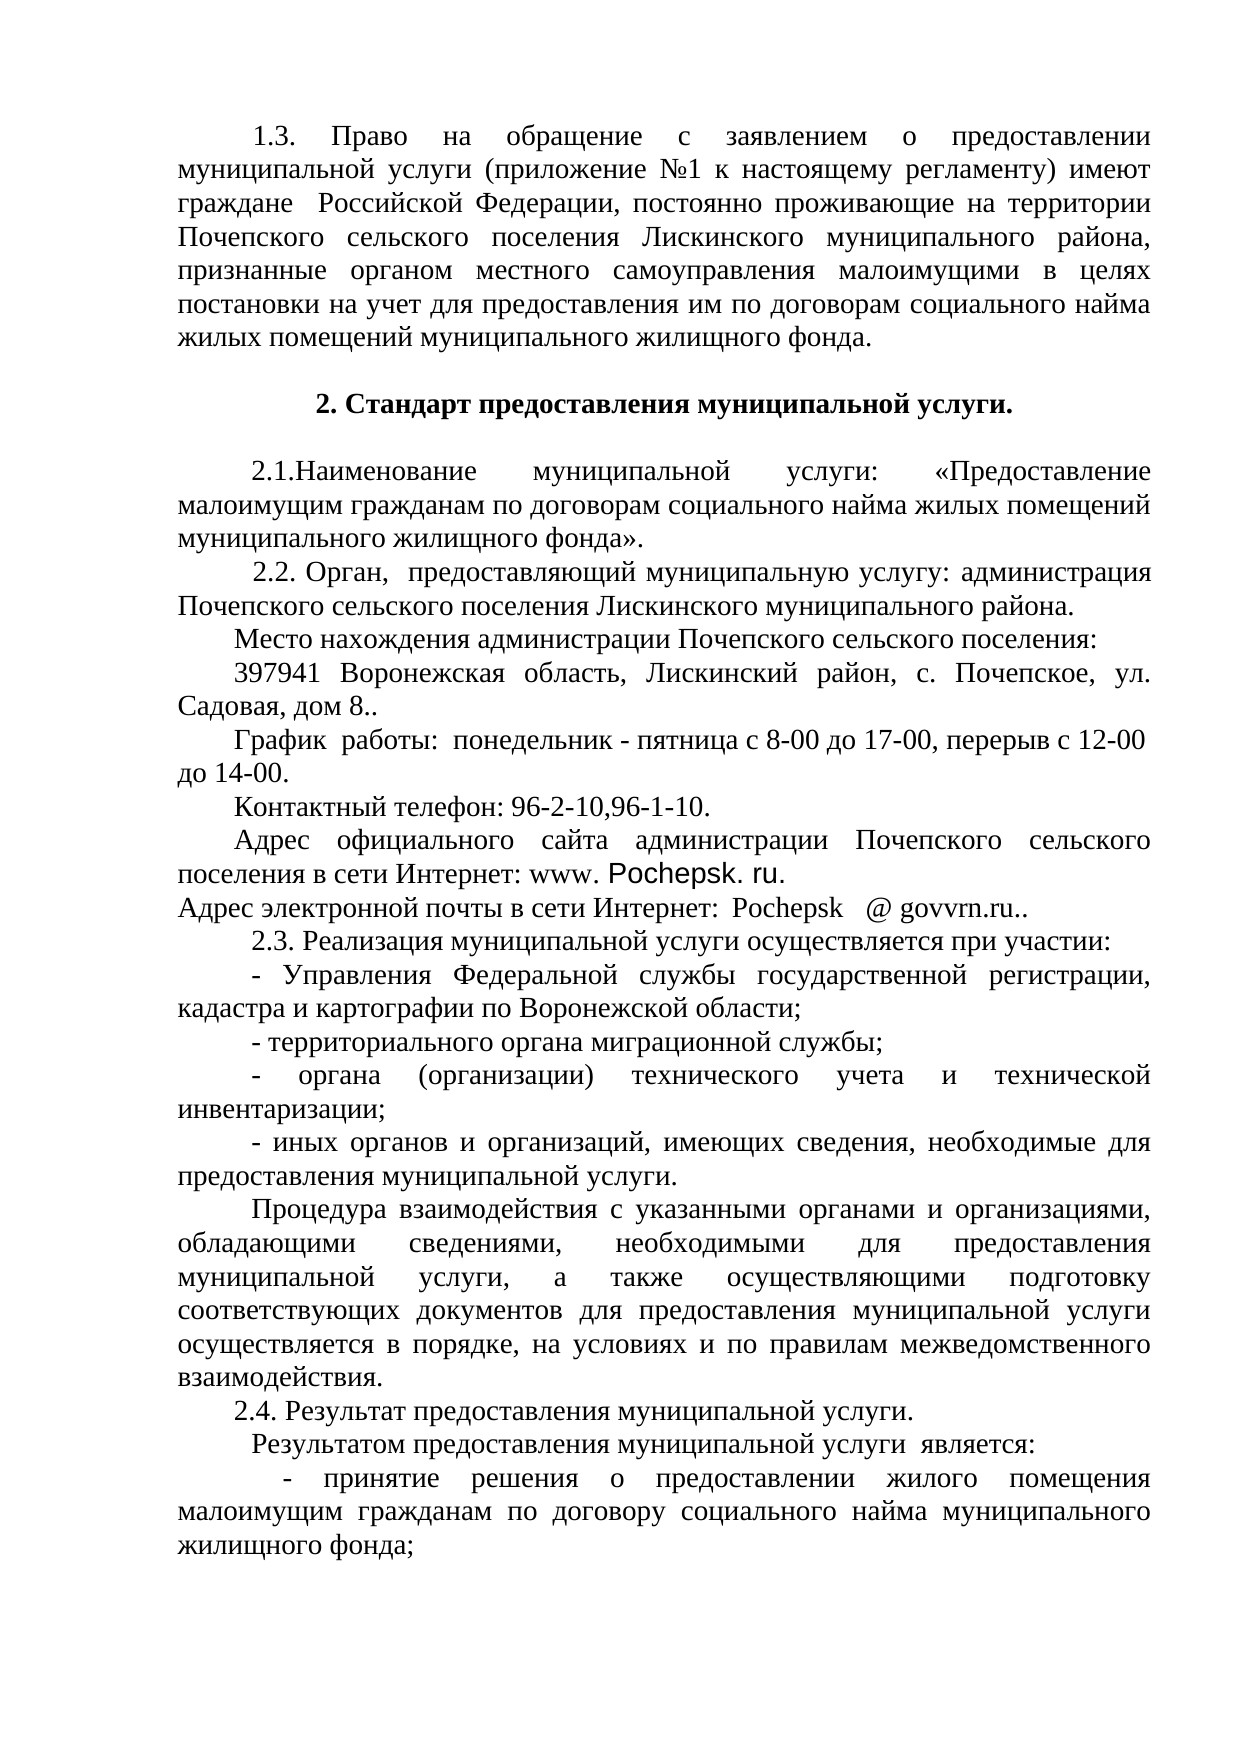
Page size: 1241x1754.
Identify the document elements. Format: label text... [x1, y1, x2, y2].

text Место нахождения администрации Почепского сельского поселения: [177, 621, 1152, 655]
text Результатом предоставления муниципальной услуги является: [177, 1426, 1152, 1460]
text - иных органов и организаций, имеющих сведения, необходимые для предоставления муниципальной услуги. [177, 1124, 1152, 1192]
text - Управления Федеральной службы государственной регистрации, кадастра и картографии по Воронежской области; [177, 957, 1152, 1024]
text График работы: понедельник - пятница с 8-00 до 17-00, перерыв с 12-00 до 14-00. [177, 722, 1152, 789]
text - принятие решения о предоставлении жилого помещения малоимущим гражданам по договору социального найма муниципального жилищного фонда; [177, 1460, 1152, 1561]
text 2.4. Результат предоставления муниципальной услуги. [177, 1393, 1152, 1426]
text 2.1.Наименование муниципальной услуги: «Предоставление малоимущим гражданам по договорам социального найма жилых помещений муниципального жилищного фонда». [177, 453, 1152, 554]
text 2. Стандарт предоставления муниципальной услуги. [177, 386, 1152, 420]
text 2.2. Орган, предоставляющий муниципальную услугу: администрация Почепского сельского поселения Лискинского муниципального района. [177, 554, 1152, 621]
text 2.3. Реализация муниципальной услуги осуществляется при участии: [177, 923, 1152, 957]
text 1.3. Право на обращение с заявлением о предоставлении муниципальной услуги (приложение №1 к настоящему регламенту) имеют граждане Российской Федерации, постоянно проживающие на территории Почепского сельского поселения Лискинского муниципального района, признанные органом местного самоуправления малоимущими в целях постановки на учет для предоставления им по договорам социального найма жилых помещений муниципального жилищного фонда. [177, 118, 1152, 353]
text Адрес электронной почты в сети Интернет: Pochepsk @ govvrn.ru.. [177, 890, 1152, 923]
text Процедура взаимодействия с указанными органами и организациями, обладающими сведениями, необходимыми для предоставления муниципальной услуги, а также осуществляющими подготовку соответствующих документов для предоставления муниципальной услуги осуществляется в порядке, на условиях и по правилам межведомственного взаимодействия. [177, 1192, 1152, 1393]
text 397941 Воронежская область, Лискинский район, с. Почепское, ул. Садовая, дом 8.. [177, 655, 1152, 722]
text Адрес официального сайта администрации Почепского сельского поселения в сети Интернет: www. Pochepsk. ru. [177, 822, 1152, 890]
text - территориального органа миграционной службы; [177, 1024, 1152, 1057]
text Контактный телефон: 96-2-10,96-1-10. [177, 789, 1152, 822]
text - органа (организации) технического учета и технической инвентаризации; [177, 1057, 1152, 1124]
